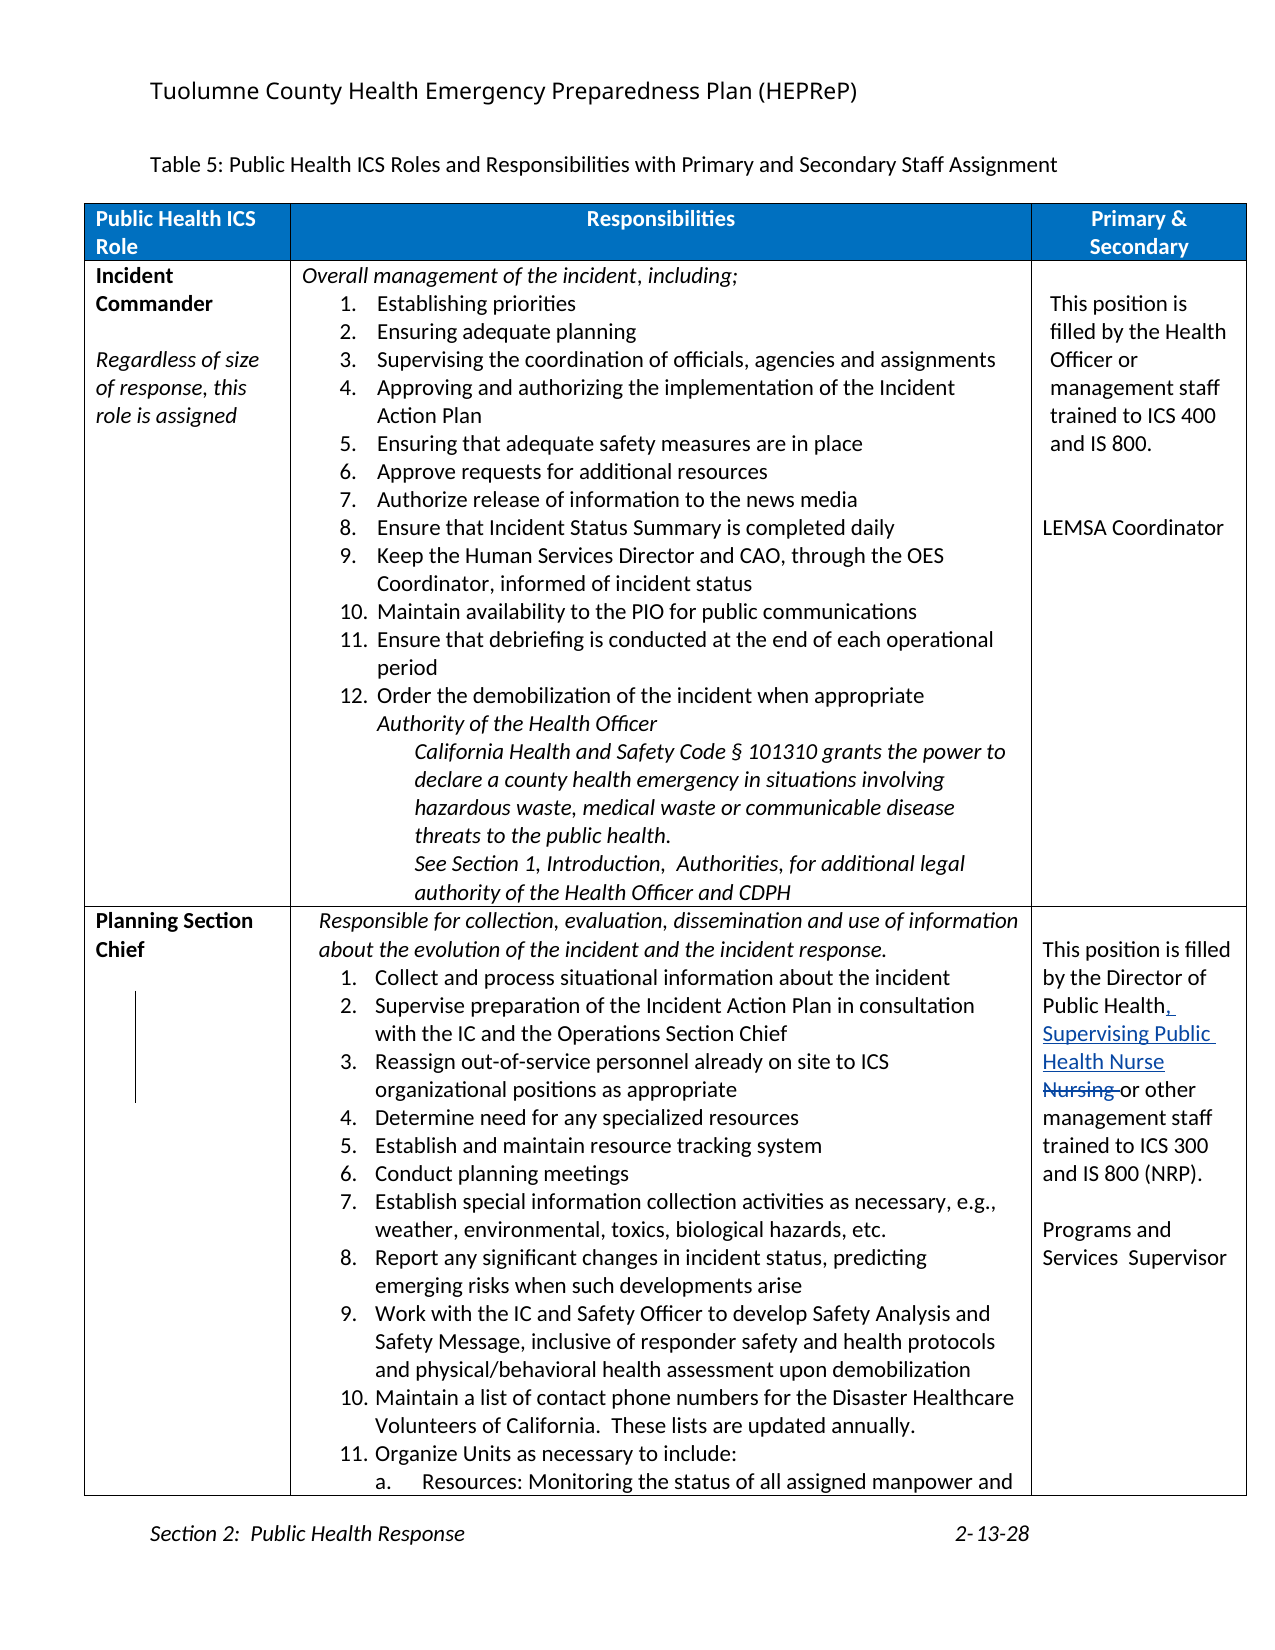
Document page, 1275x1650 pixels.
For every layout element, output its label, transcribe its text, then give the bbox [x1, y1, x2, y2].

table_cell Incident Commander Regardless of size of response, this role is assigned [85, 261, 290, 906]
table_cell Planning Section Chief [85, 907, 290, 1495]
table_header Primary & Secondary [1032, 204, 1246, 260]
text Table 5: Public Health ICS Roles and Responsibilities with Primary and Secondary Staff Assignment [150, 150, 1125, 178]
table_cell Overall management of the incident, including; Establishing priorities Ensuring adequate planning Supervising the coordination of officials, agencies and assignments Approving and authorizing the implementation of the Incident Action Plan Ensuring that adequate safety measures are in place Approve requests for additional resources Authorize release of information to the news media Ensure that Incident Status Summary is completed daily Keep the Human Services Director and CAO, through the OES Coordinator, informed of incident status Maintain availability to the PIO for public communications Ensure that debriefing is conducted at the end of each operational period Order the demobilization of the incident when appropriate Authority of the Health Officer California Health and Safety Code § 101310 grants the power to declare a county health emergency in situations involving hazardous waste, medical waste or communicable disease threats to the public health. See Section 1, Introduction, Authorities, for additional legal authority of the Health Officer and CDPH [291, 261, 1031, 906]
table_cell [291, 907, 1031, 1495]
table_cell This position is filled by the Health Officer or management staff trained to ICS 400 and IS 800. LEMSA Coordinator [1032, 261, 1246, 906]
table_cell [1032, 907, 1246, 1495]
table_header Responsibilities [291, 204, 1031, 260]
table_header Public Health ICS Role [85, 204, 290, 260]
